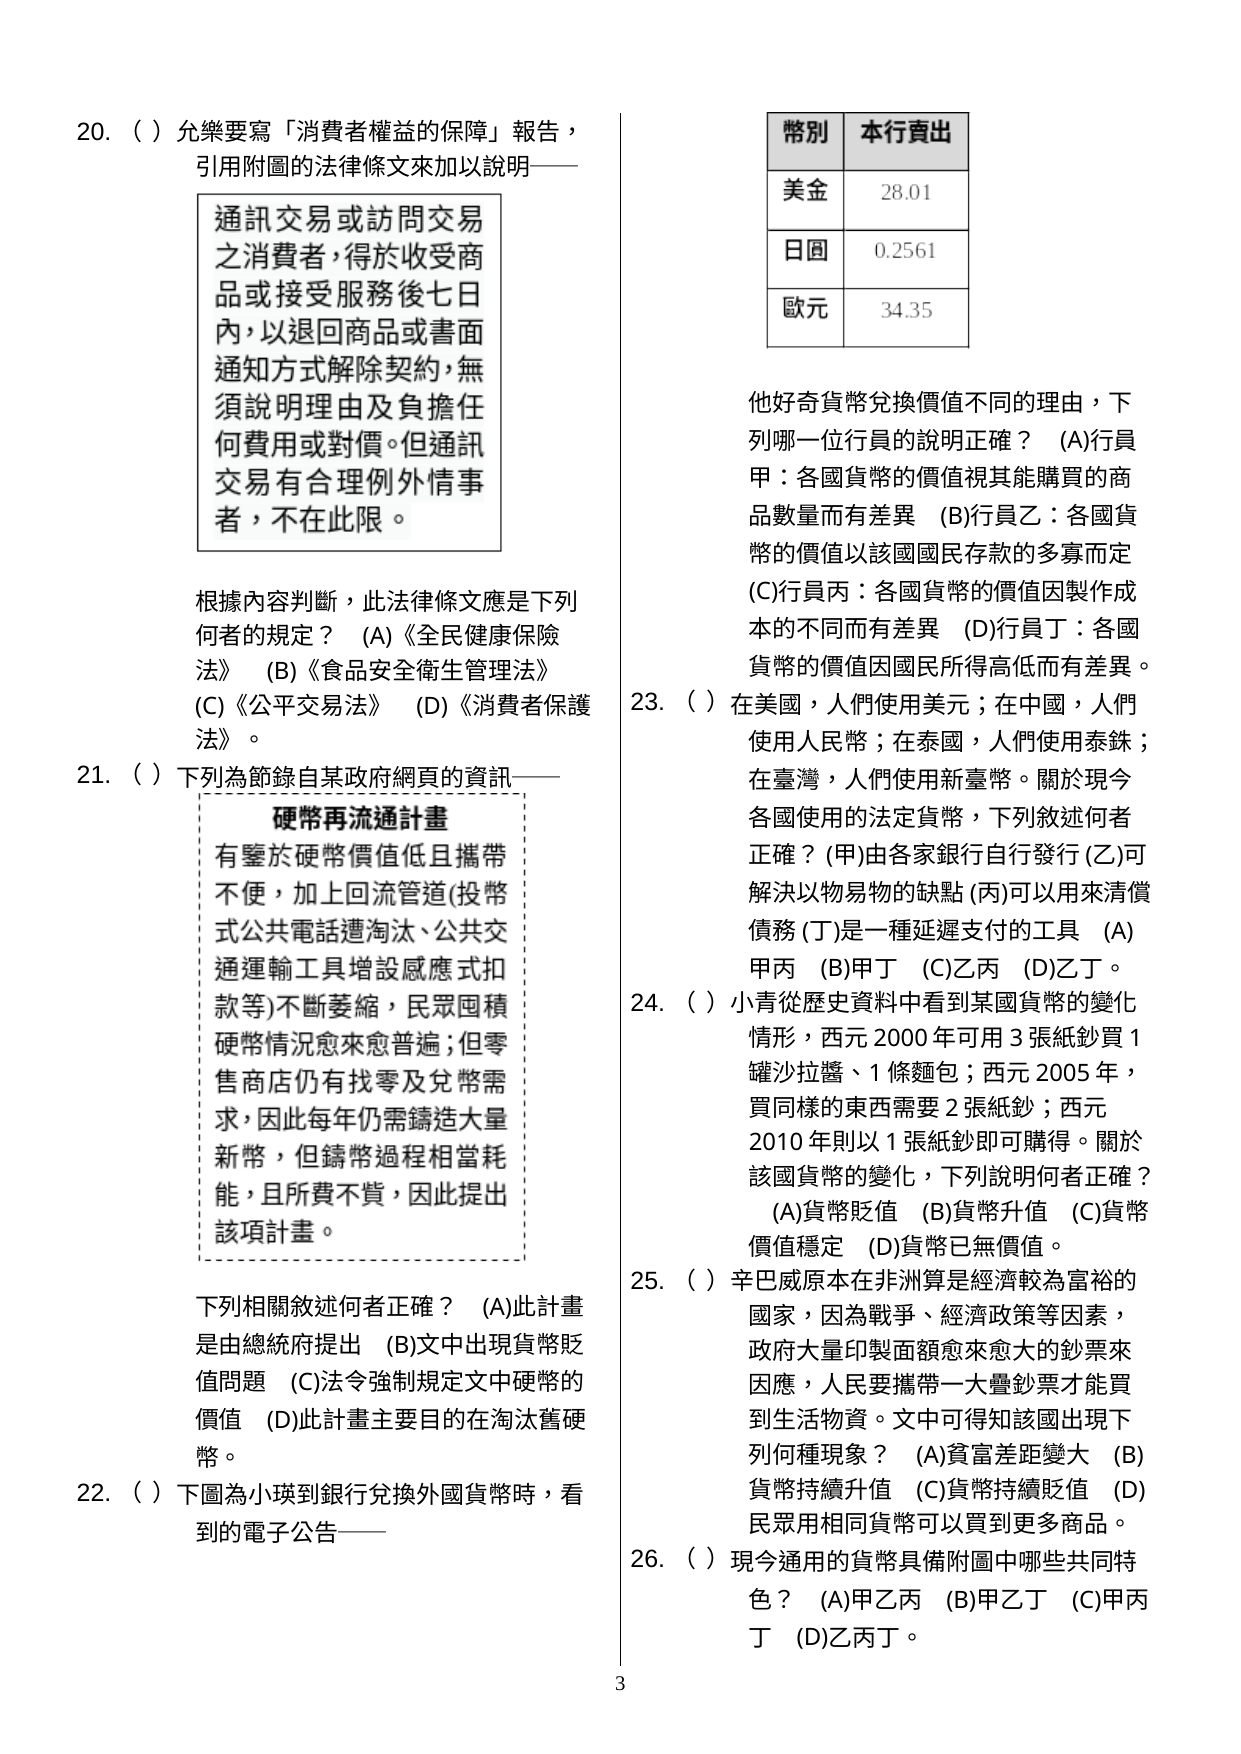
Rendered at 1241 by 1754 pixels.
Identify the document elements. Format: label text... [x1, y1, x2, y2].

list （ ）辛巴威原本在非洲算是經濟較為富裕的國家，因為戰爭、經濟政策等因素，政府大量印製面額愈來愈大的鈔票來因應，人民要攜帶一大疊鈔票才能買到生活物資。文中可得知該國出現下列何種現象？ (A)貧富差距變大 (B)貨幣持續升值 (C)貨幣持續貶值 (D)民眾用相同貨幣可以買到更多商品。 [672, 1262, 1152, 1540]
list （ ）現今通用的貨幣具備附圖中哪些共同特色？ (A)甲乙丙 (B)甲乙丁 (C)甲丙丁 (D)乙丙丁。 [672, 1540, 1152, 1653]
list （ ）下圖為小瑛到銀行兌換外國貨幣時，看到的電子公告── 他好奇貨幣兌換價值不同的理由，下列哪一位行員的說明正確？ (A)行員甲：各國貨幣的價值視其能購買的商品數量而有差異 (B)行員乙：各國貨幣的價值以該國國民存款的多寡而定 (C)行員丙：各國貨幣的價值因製作成本的不同而有差異 (D)行員丁：各國貨幣的價值因國民所得高低而有差異。 [118, 1473, 598, 1548]
list （ ）小青從歷史資料中看到某國貨幣的變化情形，西元2000年可用3張紙鈔買1罐沙拉醬、1條麵包；西元2005年，買同樣的東西需要2張紙鈔；西元2010年則以1張紙鈔即可購得。關於該國貨幣的變化，下列說明何者正確？ (A)貨幣貶值 (B)貨幣升值 (C)貨幣價值穩定 (D)貨幣已無價值。 [672, 984, 1152, 1262]
list （ ）允樂要寫「消費者權益的保障」報告，引用附圖的法律條文來加以說明─ 根據內容判斷，此法律條文應是下列何者的規定？ (A)《全民健康保險法》 (B)《食品安全衛生管理法》 (C)《公平交易法》 (D)《消費者保護法》。 [118, 113, 598, 756]
list （ ）下圖為小瑛到銀行兌換外國貨幣時，看到的電子公告── 他好奇貨幣兌換價值不同的理由，下列哪一位行員的說明正確？ (A)行員甲：各國貨幣的價值視其能購買的商品數量而有差異 (B)行員乙：各國貨幣的價值以該國國民存款的多寡而定 (C)行員丙：各國貨幣的價值因製作成本的不同而有差異 (D)行員丁：各國貨幣的價值因國民所得高低而有差異。 [672, 113, 1152, 682]
list （ ）下列為節錄自某政府網頁的資訊── 下列相關敘述何者正確？ (A)此計畫是由總統府提出 (B)文中出現貨幣貶值問題 (C)法令強制規定文中硬幣的價值 (D)此計畫主要目的在淘汰舊硬幣。 [118, 756, 598, 1473]
list （ ）在美國，人們使用美元；在中國，人們使用人民幣；在泰國，人們使用泰銖；在臺灣，人們使用新臺幣。關於現今各國使用的法定貨幣，下列敘述何者正確？ (甲)由各家銀行自行發行 (乙)可解決以物易物的缺點 (丙)可以用來清償債務 (丁)是一種延遲支付的工具 (A)甲丙 (B)甲丁 (C)乙丙 (D)乙丁。 [672, 682, 1152, 984]
